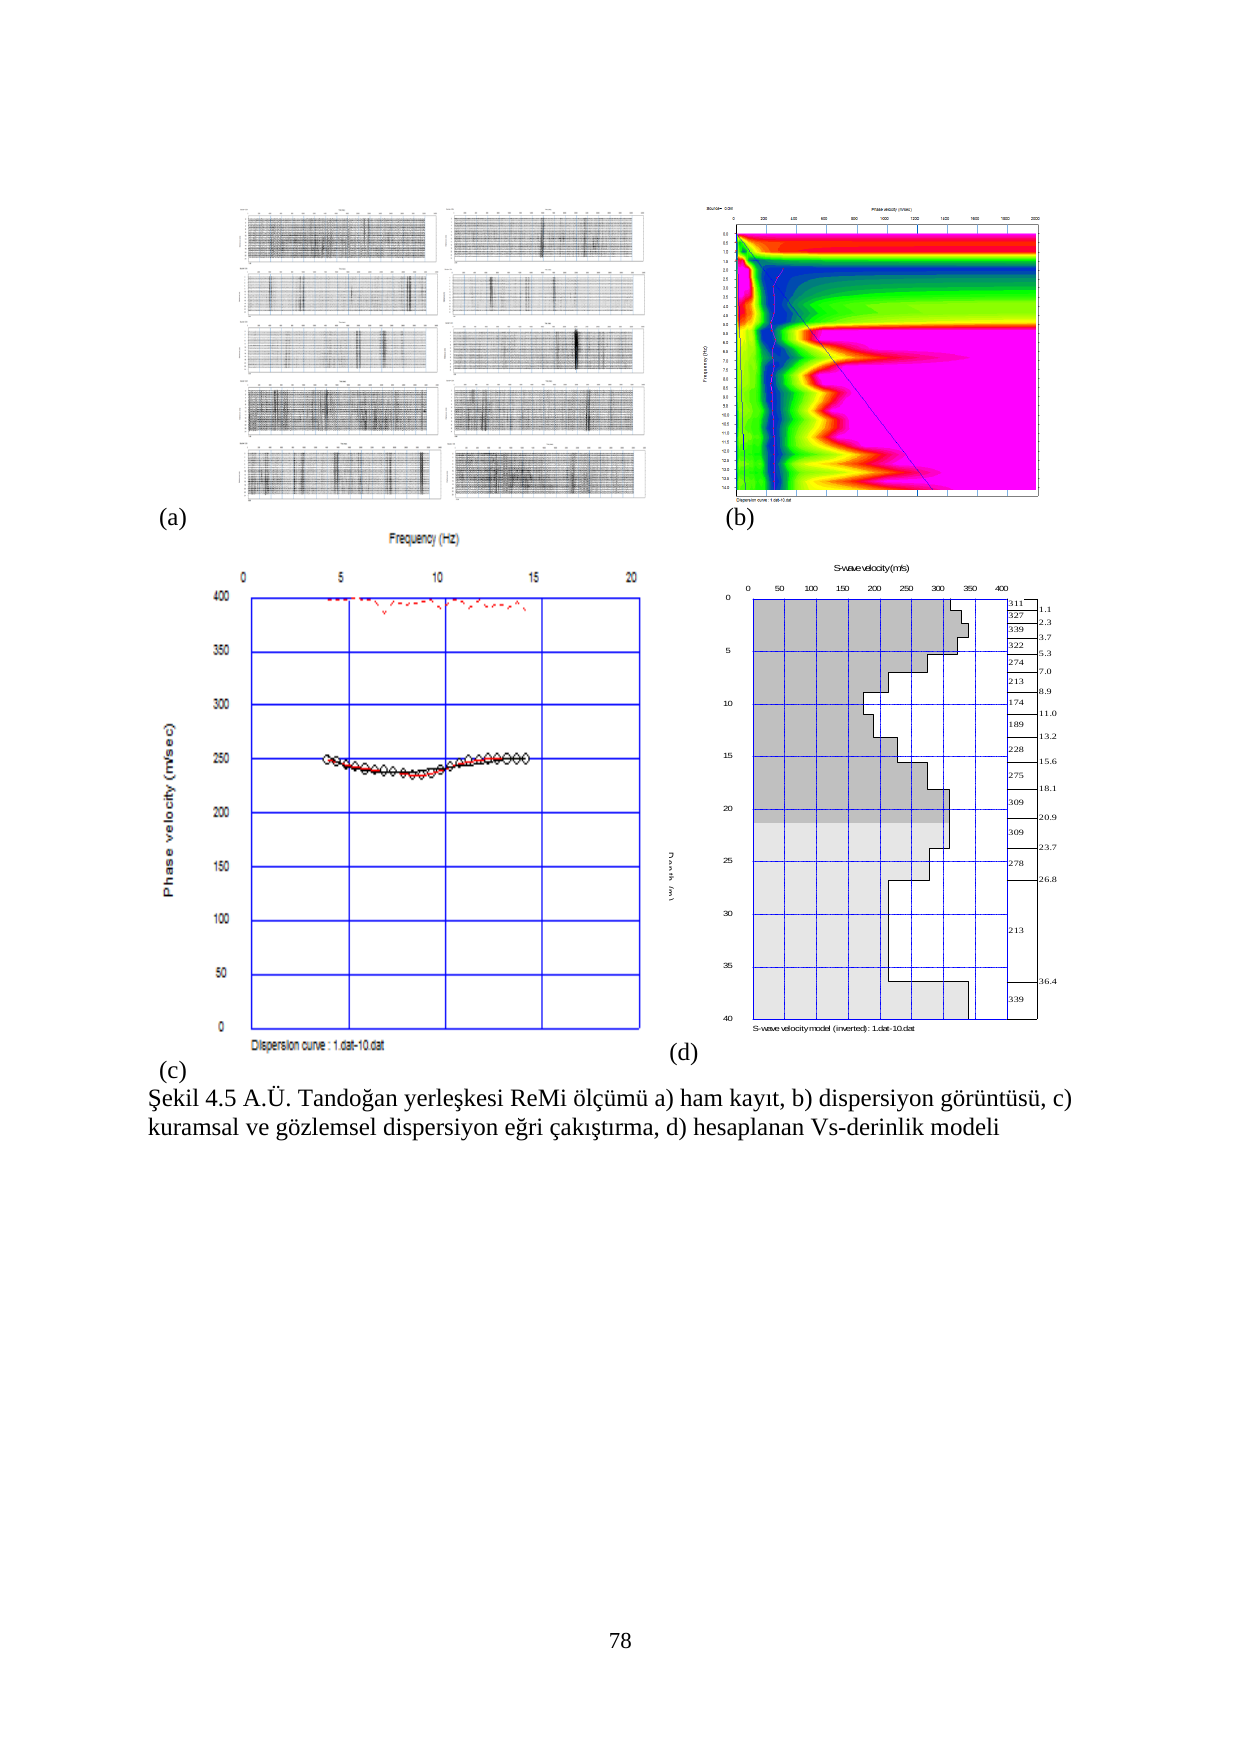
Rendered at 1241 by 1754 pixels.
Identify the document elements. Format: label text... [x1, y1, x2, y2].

picture [237, 205, 647, 502]
table_cell (d) [658, 531, 1097, 1083]
text Şekil 4.5 A.Ü. Tandoğan yerleşkesi ReMi ölçümü a) ham kayıt, b) dispersiyon görüntüsü, c) kuramsal ve gözlemsel dispersiyon eğri çakıştırma, d) hesaplanan Vs-derinlik modeli [148, 1083, 1093, 1141]
picture [158, 531, 644, 1055]
table_header (a) [148, 205, 658, 531]
table_header (b) [658, 205, 1097, 531]
table_cell (c) [148, 531, 658, 1083]
picture [700, 205, 1042, 503]
